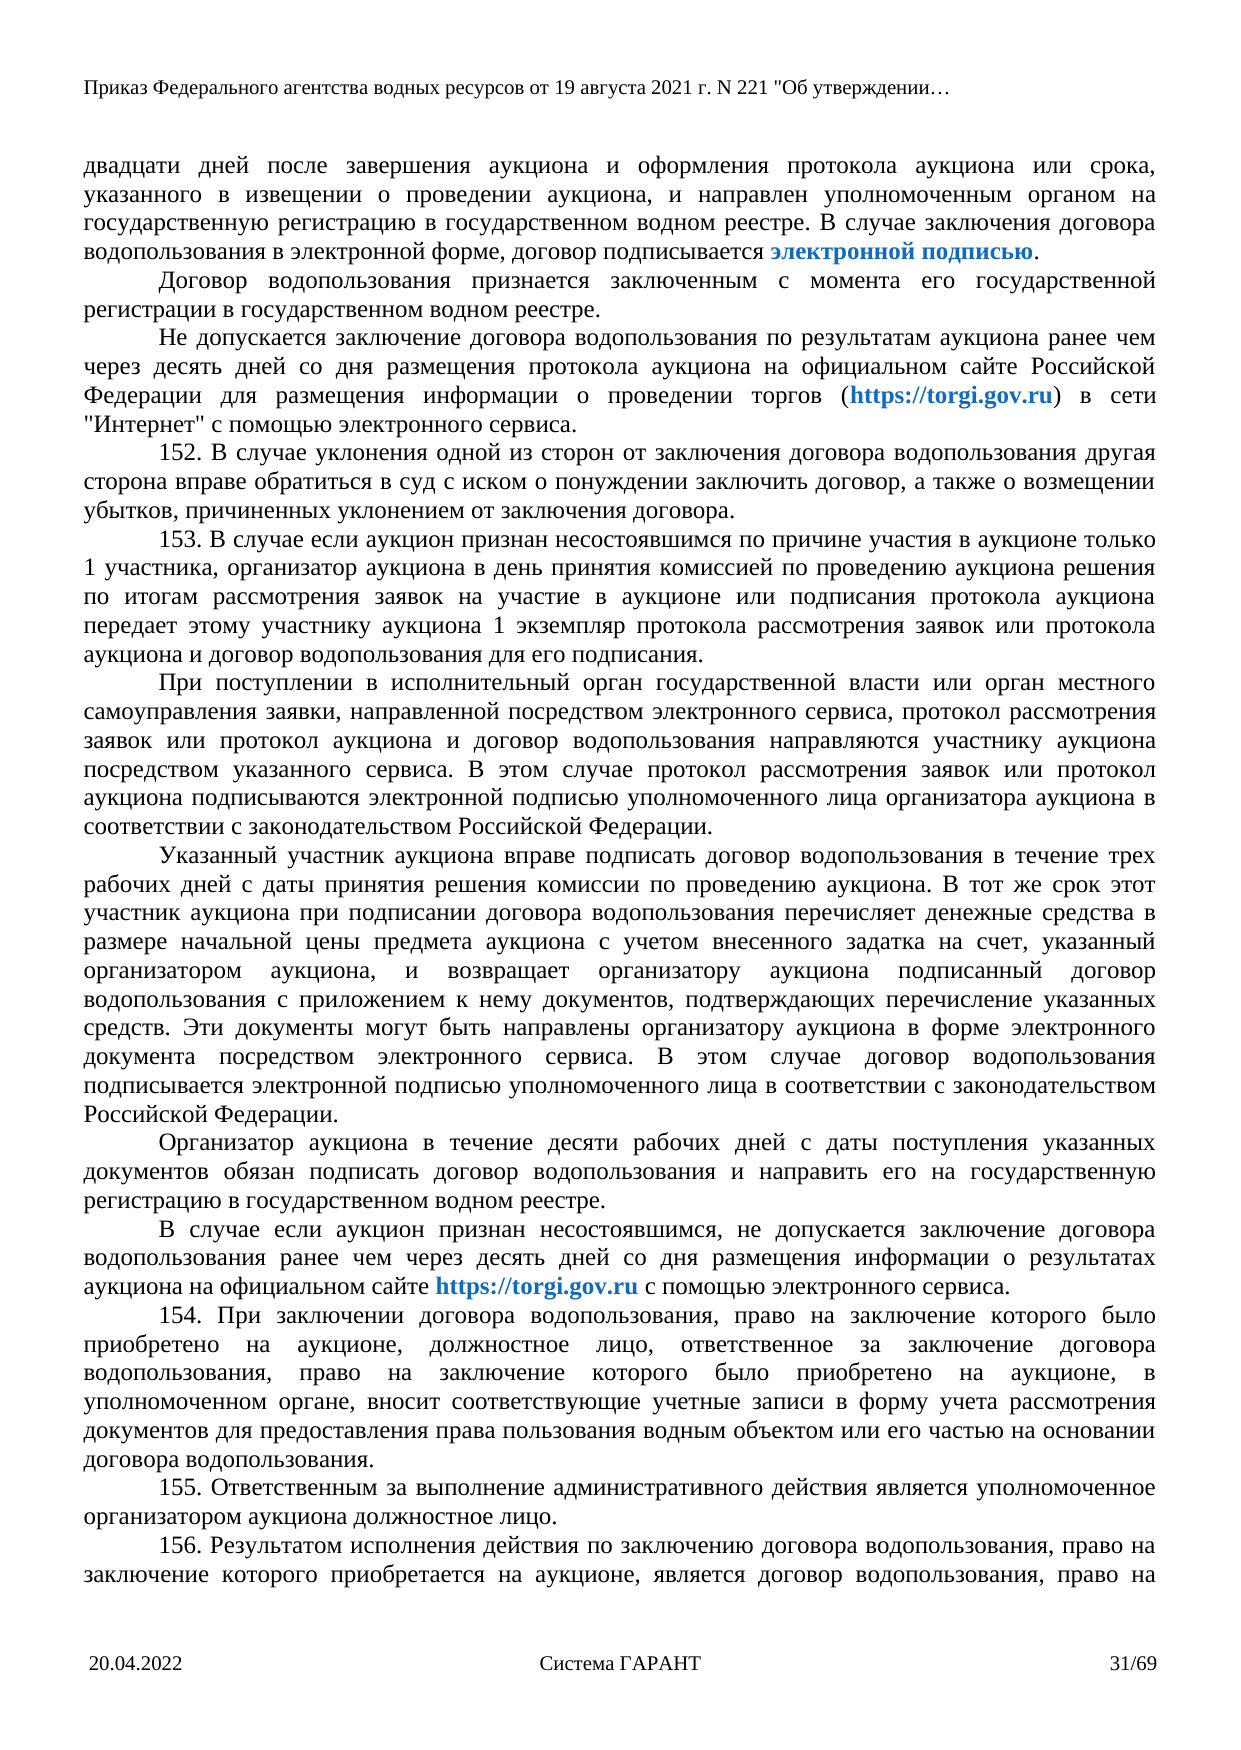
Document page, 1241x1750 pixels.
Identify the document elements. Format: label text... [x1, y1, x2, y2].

text Не допускается заключение договора водопользования по результатам аукциона ранее чем через десять дней со дня размещения протокола аукциона на официальном сайте Российской Федерации для размещения информации о проведении торгов (https://torgi.gov.ru) в сети "Интернет" с помощью электронного сервиса. [83, 322, 1157, 437]
text 154. При заключении договора водопользования, право на заключение которого было приобретено на аукционе, должностное лицо, ответственное за заключение договора водопользования, право на заключение которого было приобретено на аукционе, в уполномоченном органе, вносит соответствующие учетные записи в форму учета рассмотрения документов для предоставления права пользования водным объектом или его частью на основании договора водопользования. [83, 1300, 1157, 1472]
text 155. Ответственным за выполнение административного действия является уполномоченное организатором аукциона должностное лицо. [83, 1472, 1157, 1530]
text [83, 1530, 1157, 1587]
text Организатор аукциона в течение десяти рабочих дней с даты поступления указанных документов обязан подписать договор водопользования и направить его на государственную регистрацию в государственном водном реестре. [83, 1127, 1157, 1214]
text 153. В случае если аукцион признан несостоявшимся по причине участия в аукционе только 1 участника, организатор аукциона в день принятия комиссией по проведению аукциона решения по итогам рассмотрения заявок на участие в аукционе или подписания протокола аукциона передает этому участнику аукциона 1 экземпляр протокола рассмотрения заявок или протокола аукциона и договор водопользования для его подписания. [83, 524, 1157, 667]
text Указанный участник аукциона вправе подписать договор водопользования в течение трех рабочих дней с даты принятия решения комиссии по проведению аукциона. В тот же срок этот участник аукциона при подписании договора водопользования перечисляет денежные средства в размере начальной цены предмета аукциона с учетом внесенного задатка на счет, указанный организатором аукциона, и возвращает организатору аукциона подписанный договор водопользования с приложением к нему документов, подтверждающих перечисление указанных средств. Эти документы могут быть направлены организатору аукциона в форме электронного документа посредством электронного сервиса. В этом случае договор водопользования подписывается электронной подписью уполномоченного лица в соответствии с законодательством Российской Федерации. [83, 840, 1157, 1127]
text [83, 150, 1157, 265]
text В случае если аукцион признан несостоявшимся, не допускается заключение договора водопользования ранее чем через десять дней со дня размещения информации о результатах аукциона на официальном сайте https://torgi.gov.ru c помощью электронного сервиса. [83, 1214, 1157, 1300]
text При поступлении в исполнительный орган государственной власти или орган местного самоуправления заявки, направленной посредством электронного сервиса, протокол рассмотрения заявок или протокол аукциона и договор водопользования направляются участнику аукциона посредством указанного сервиса. В этом случае протокол рассмотрения заявок или протокол аукциона подписываются электронной подписью уполномоченного лица организатора аукциона в соответствии с законодательством Российской Федерации. [83, 667, 1157, 840]
text Договор водопользования признается заключенным с момента его государственной регистрации в государственном водном реестре. [83, 265, 1157, 322]
text 152. В случае уклонения одной из сторон от заключения договора водопользования другая сторона вправе обратиться в суд с иском о понуждении заключить договор, а также о возмещении убытков, причиненных уклонением от заключения договора. [83, 437, 1157, 524]
